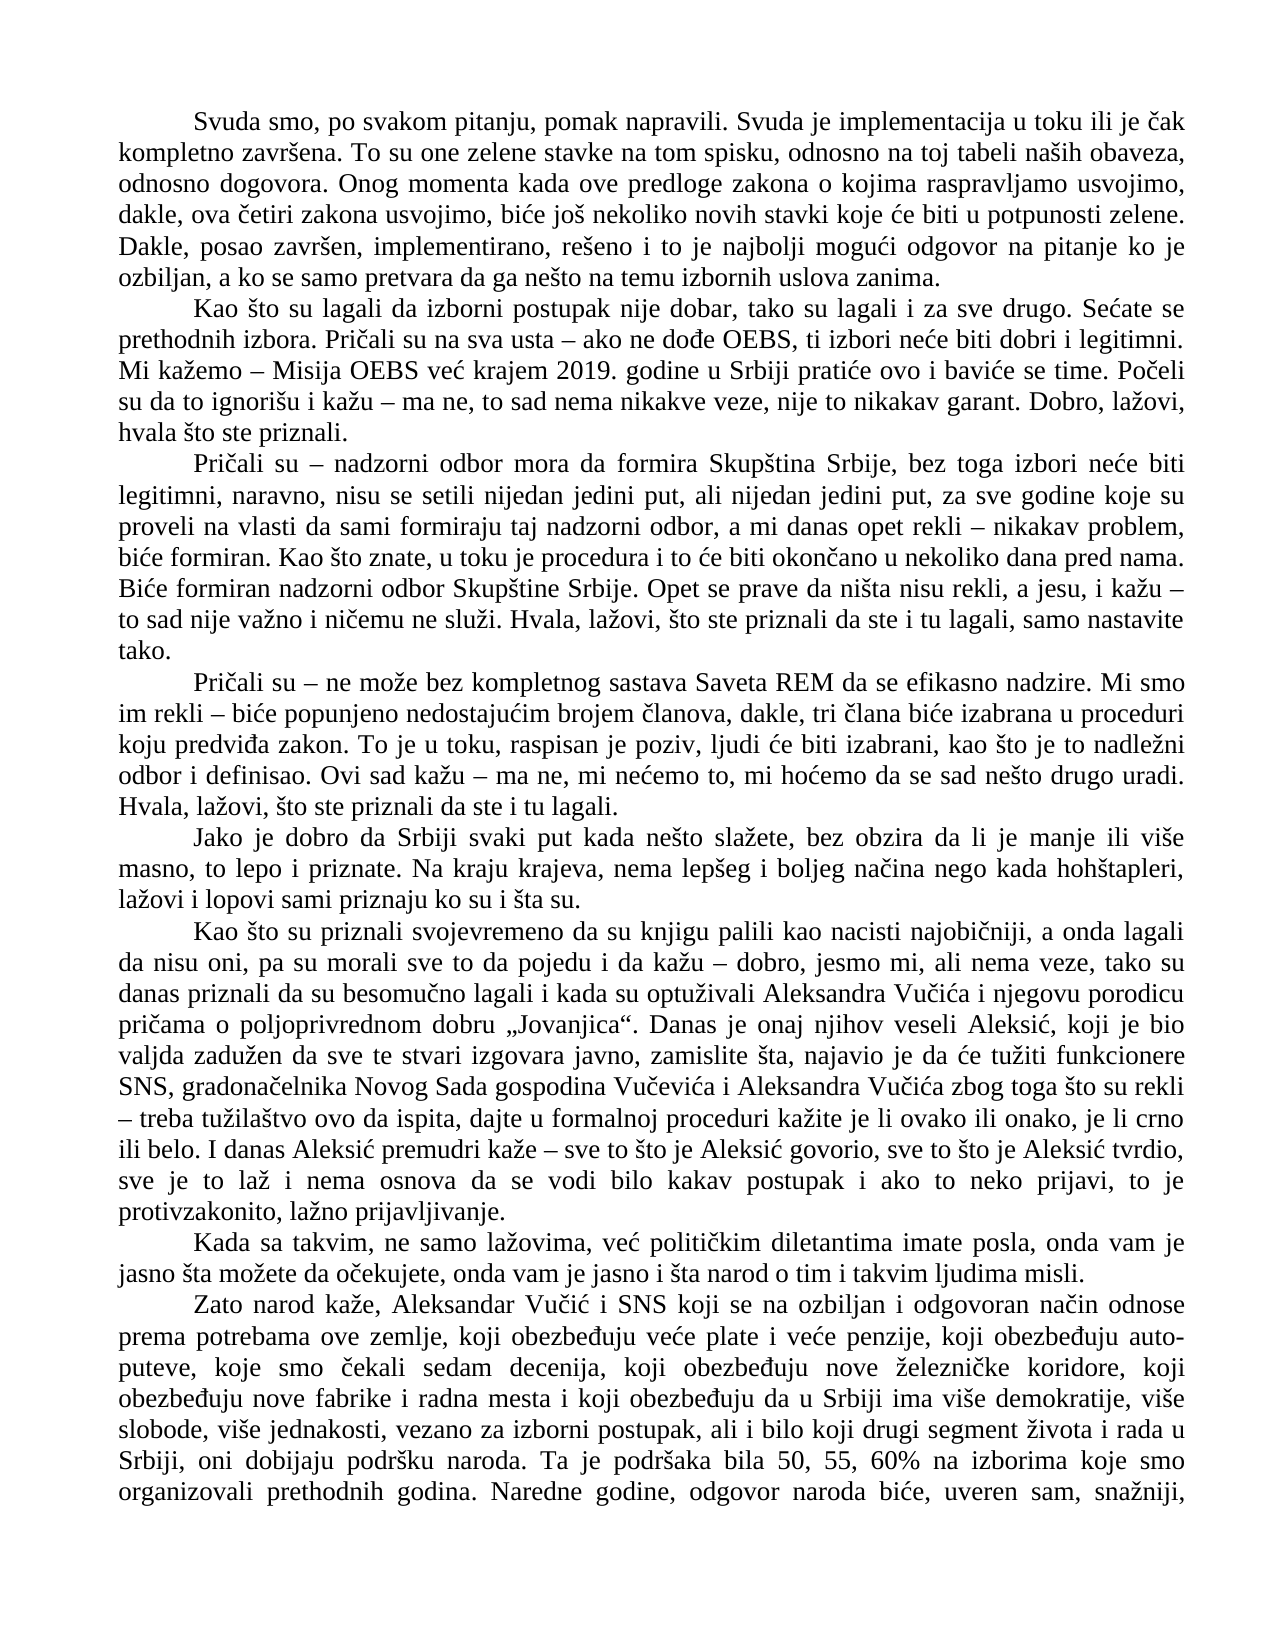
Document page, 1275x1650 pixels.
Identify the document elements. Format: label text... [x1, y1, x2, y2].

text Svuda smo, po svakom pitanju, pomak napravili. Svuda je implementacija u toku ili je čak kompletno završena. To su one zelene stavke na tom spisku, odnosno na toj tabeli naših obaveza, odnosno dogovora. Onog momenta kada ove predloge zakona o kojima raspravljamo usvojimo, dakle, ova četiri zakona usvojimo, biće još nekoliko novih stavki koje će biti u potpunosti zelene. Dakle, posao završen, implementirano, rešeno i to je najbolji mogući odgovor na pitanje ko je ozbiljan, a ko se samo pretvara da ga nešto na temu izbornih uslova zanima. [118, 105, 1186, 292]
text Kao što su lagali da izborni postupak nije dobar, tako su lagali i za sve drugo. Sećate se prethodnih izbora. Pričali su na sva usta – ako ne dođe OEBS, ti izbori neće biti dobri i legitimni. Mi kažemo – Misija OEBS već krajem 2019. godine u Srbiji pratiće ovo i baviće se time. Počeli su da to ignorišu i kažu – ma ne, to sad nema nikakve veze, nije to nikakav garant. Dobro, lažovi, hvala što ste priznali. [118, 292, 1186, 448]
text Pričali su – ne može bez kompletnog sastava Saveta REM da se efikasno nadzire. Mi smo im rekli – biće popunjeno nedostajućim brojem članova, dakle, tri člana biće izabrana u proceduri koju predviđa zakon. To je u toku, raspisan je poziv, ljudi će biti izabrani, kao što je to nadležni odbor i definisao. Ovi sad kažu – ma ne, mi nećemo to, mi hoćemo da se sad nešto drugo uradi. Hvala, lažovi, što ste priznali da ste i tu lagali. [118, 666, 1186, 821]
text Kada sa takvim, ne samo lažovima, već političkim diletantima imate posla, onda vam je jasno šta možete da očekujete, onda vam je jasno i šta narod o tim i takvim ljudima misli. [118, 1226, 1186, 1288]
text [118, 1288, 1186, 1507]
text Kao što su priznali svojevremeno da su knjigu palili kao nacisti najobičniji, a onda lagali da nisu oni, pa su morali sve to da pojedu i da kažu – dobro, jesmo mi, ali nema veze, tako su danas priznali da su besomučno lagali i kada su optuživali Aleksandra Vučića i njegovu porodicu pričama o poljoprivrednom dobru „Jovanjica“. Danas je onaj njihov veseli Aleksić, koji je bio valjda zadužen da sve te stvari izgovara javno, zamislite šta, najavio je da će tužiti funkcionere SNS, gradonačelnika Novog Sada gospodina Vučevića i Aleksandra Vučića zbog toga što su rekli – treba tužilaštvo ovo da ispita, dajte u formalnoj proceduri kažite je li ovako ili onako, je li crno ili belo. I danas Aleksić premudri kaže – sve to što je Aleksić govorio, sve to što je Aleksić tvrdio, sve je to laž i nema osnova da se vodi bilo kakav postupak i ako to neko prijavi, to je protivzakonito, lažno prijavljivanje. [118, 915, 1186, 1226]
text Jako je dobro da Srbiji svaki put kada nešto slažete, bez obzira da li je manje ili više masno, to lepo i priznate. Na kraju krajeva, nema lepšeg i boljeg načina nego kada hohštapleri, lažovi i lopovi sami priznaju ko su i šta su. [118, 821, 1186, 915]
text Pričali su – nadzorni odbor mora da formira Skupština Srbije, bez toga izbori neće biti legitimni, naravno, nisu se setili nijedan jedini put, ali nijedan jedini put, za sve godine koje su proveli na vlasti da sami formiraju taj nadzorni odbor, a mi danas opet rekli – nikakav problem, biće formiran. Kao što znate, u toku je procedura i to će biti okončano u nekoliko dana pred nama. Biće formiran nadzorni odbor Skupštine Srbije. Opet se prave da ništa nisu rekli, a jesu, i kažu – to sad nije važno i ničemu ne služi. Hvala, lažovi, što ste priznali da ste i tu lagali, samo nastavite tako. [118, 448, 1186, 666]
